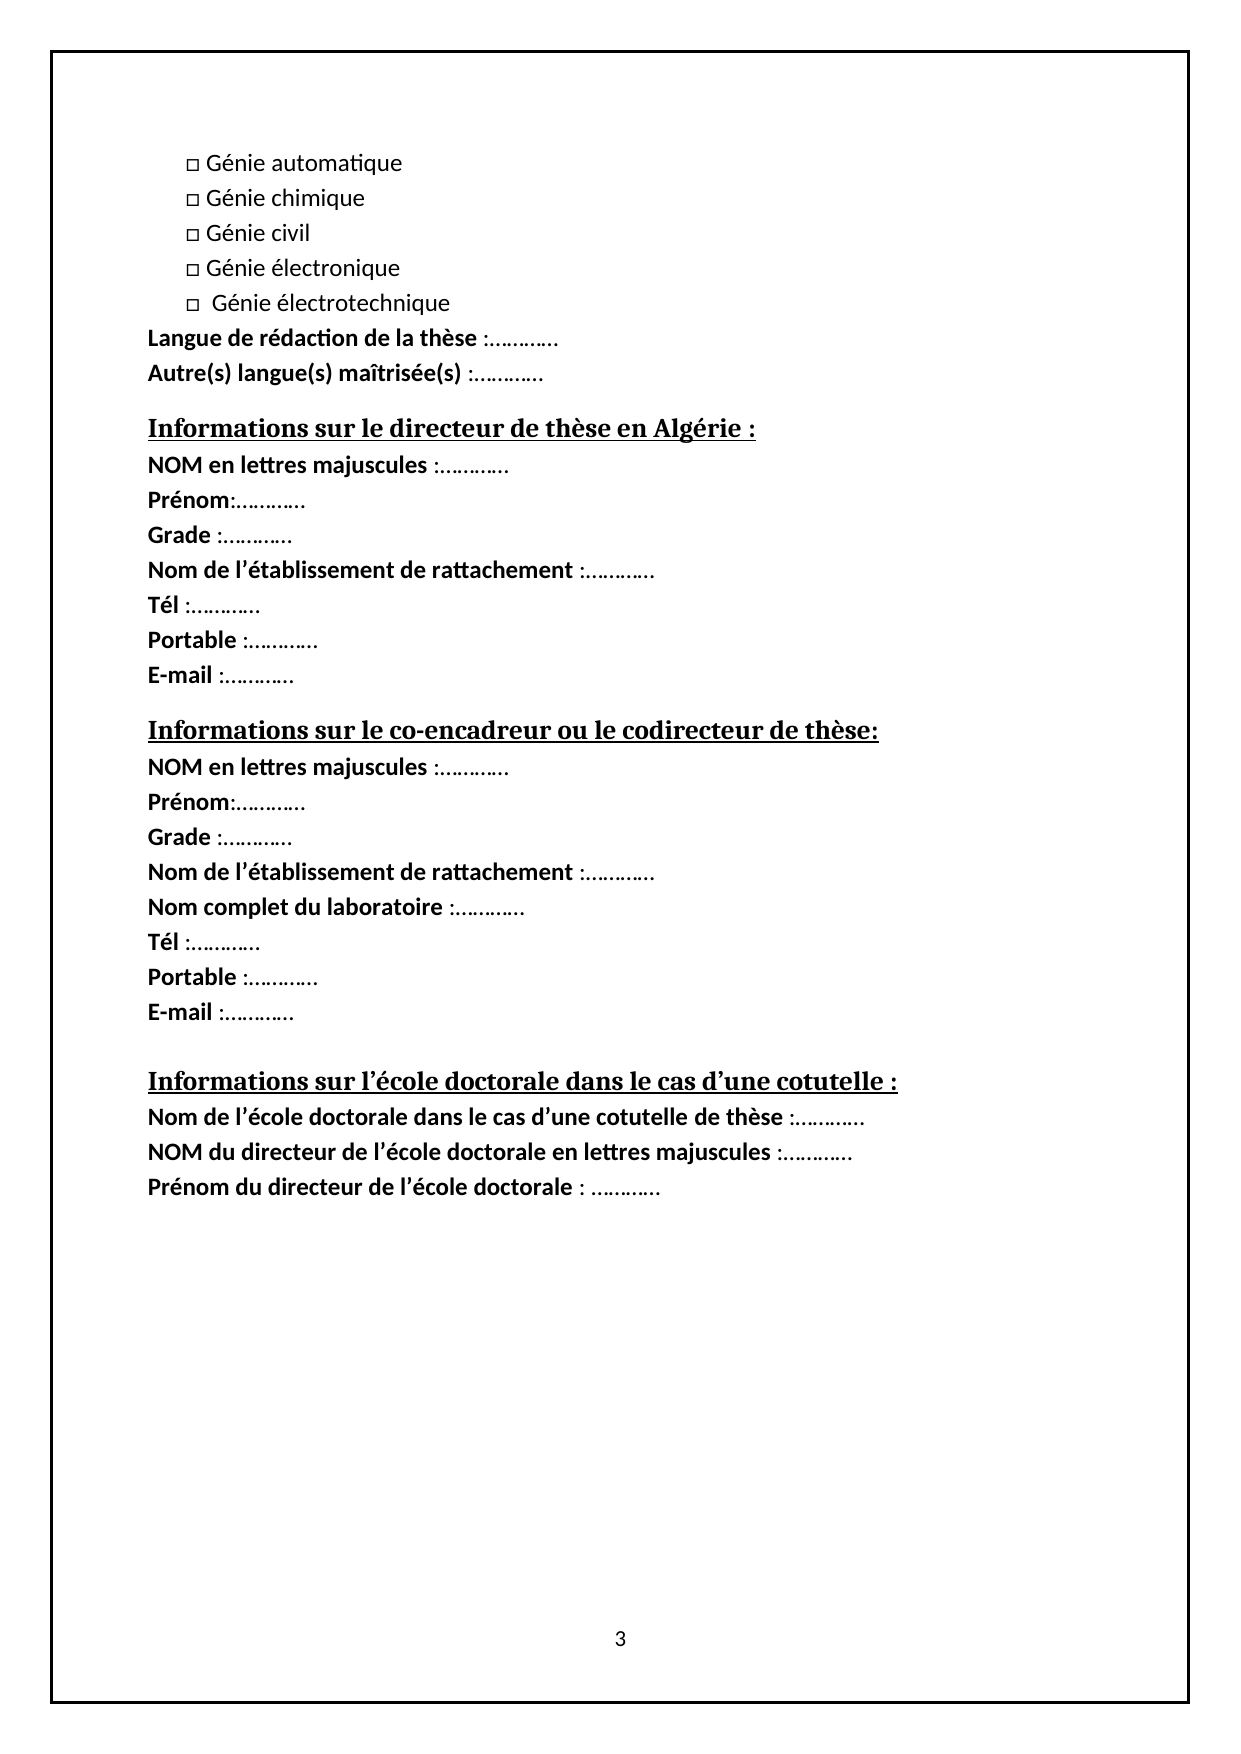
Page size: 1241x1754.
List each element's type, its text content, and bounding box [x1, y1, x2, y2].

text Portable :………… [148, 624, 1093, 655]
text □ Génie électrotechnique [185, 288, 1093, 318]
text Informations sur l’école doctorale dans le cas d’une cotutelle : [148, 1066, 1093, 1097]
text NOM du directeur de l’école doctorale en lettres majuscules :………… [148, 1136, 1093, 1167]
text □ Génie électronique [185, 253, 1093, 283]
text NOM en lettres majuscules :………… [148, 751, 1093, 781]
text NOM en lettres majuscules :………… [148, 449, 1093, 480]
text Portable :………… [148, 961, 1093, 991]
text Informations sur le co-encadreur ou le codirecteur de thèse: [148, 715, 1093, 746]
text □ Génie chimique [185, 183, 1093, 213]
text Tél :………… [148, 589, 1093, 620]
text Langue de rédaction de la thèse :………… [148, 323, 1093, 353]
text Prénom:………… [148, 484, 1093, 515]
text Nom complet du laboratoire :………… [148, 891, 1093, 921]
text Nom de l’établissement de rattachement :………… [148, 856, 1093, 886]
subtitle Informations sur le directeur de thèse en Algérie : [148, 413, 1093, 444]
text Tél :………… [148, 926, 1093, 956]
text Autre(s) langue(s) maîtrisée(s) :………… [148, 358, 1093, 388]
text E-mail :………… [148, 996, 1093, 1026]
text Nom de l’école doctorale dans le cas d’une cotutelle de thèse :………… [148, 1101, 1093, 1132]
text Grade :………… [148, 519, 1093, 550]
text □ Génie civil [185, 218, 1093, 248]
text Prénom:………… [148, 786, 1093, 816]
text E-mail :………… [148, 659, 1093, 690]
text Grade :………… [148, 821, 1093, 851]
text Nom de l’établissement de rattachement :………… [148, 554, 1093, 585]
text Prénom du directeur de l’école doctorale : ………… [148, 1171, 1093, 1202]
text □ Génie automatique [185, 148, 1093, 178]
